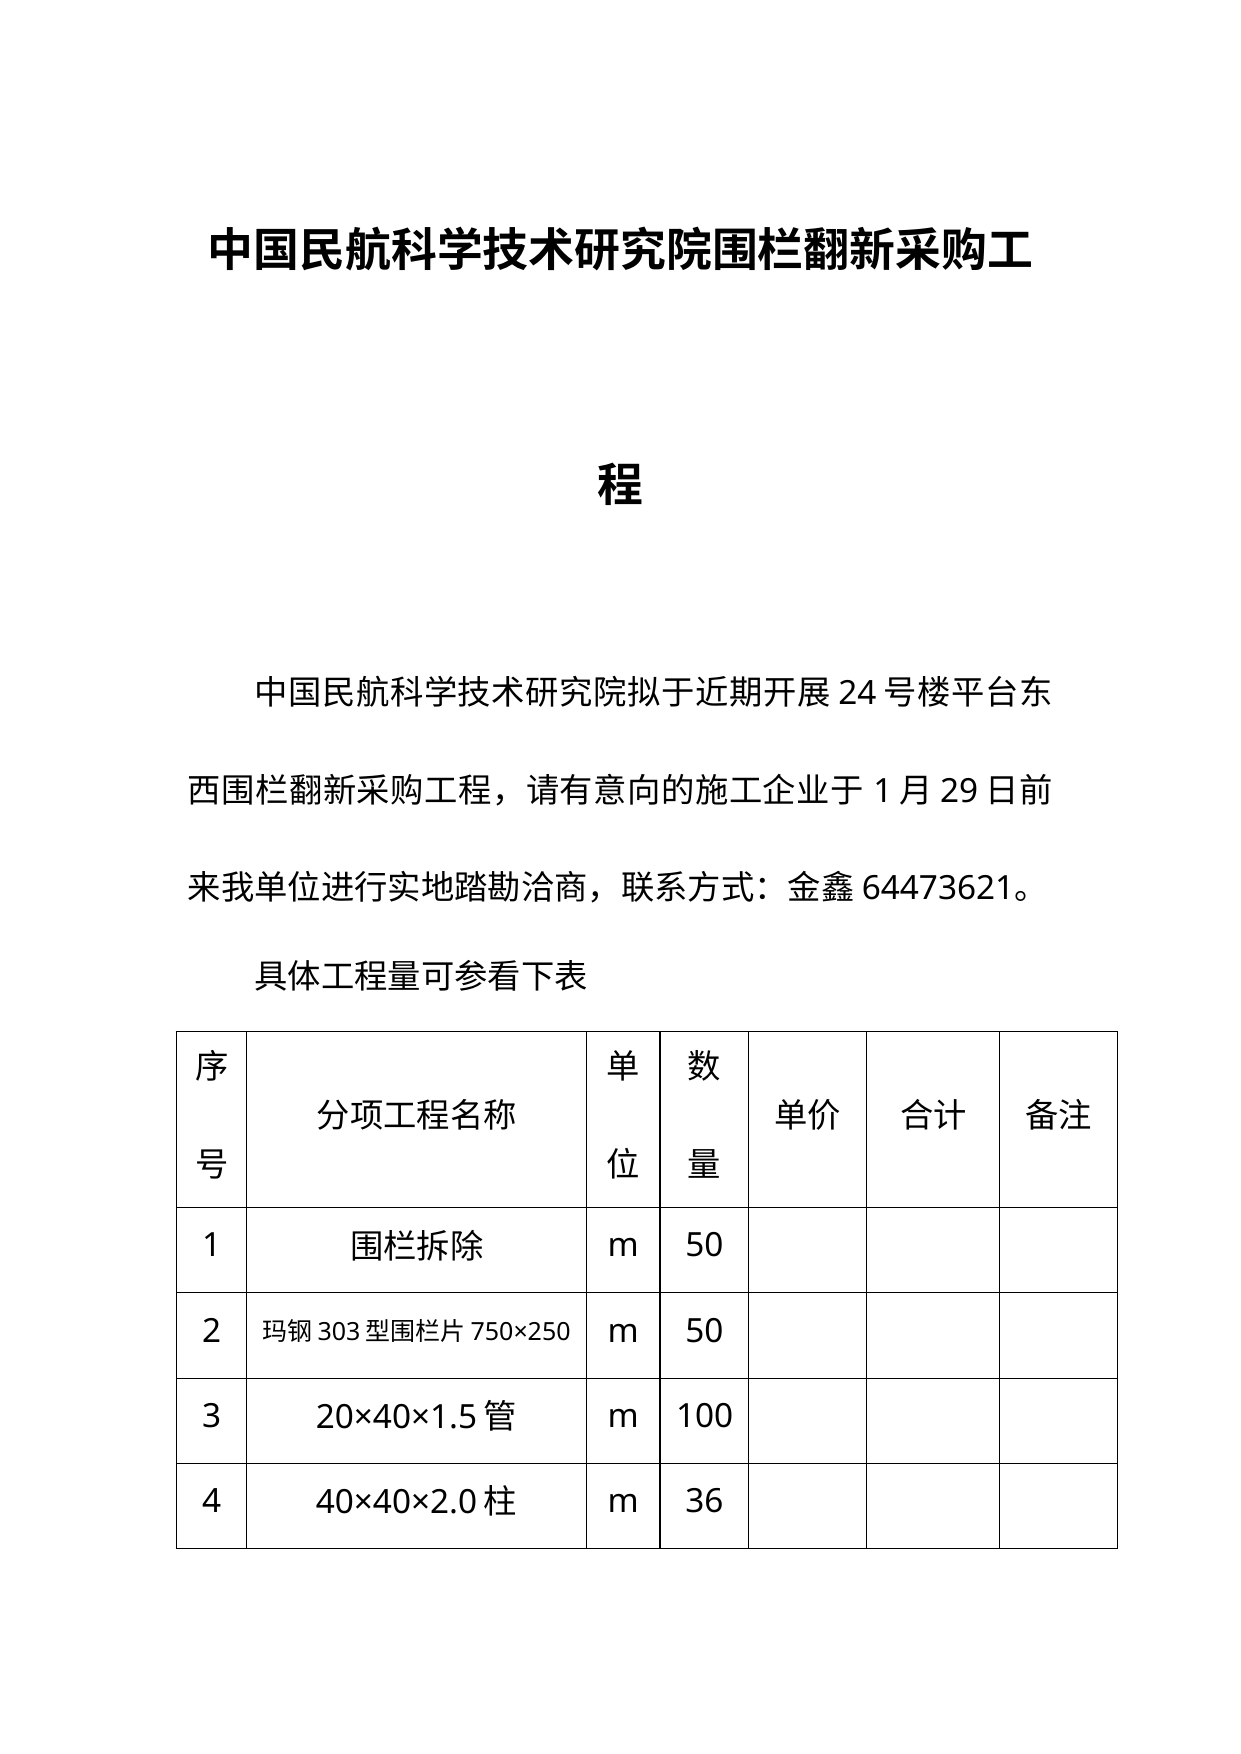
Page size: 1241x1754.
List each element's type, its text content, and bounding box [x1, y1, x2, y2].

text 中国民航科学技术研究院拟于近期开展24号楼平台东西围栏翻新采购工程，请有意向的施工企业于1月29日前来我单位进行实地踏勘洽商，联系方式：金鑫 64473621。 [187, 658, 1053, 918]
table_cell [867, 1208, 999, 1292]
table_cell 36 [661, 1464, 748, 1548]
table_cell [749, 1293, 866, 1377]
table_cell 50 [661, 1293, 748, 1377]
table_header 合计 [867, 1032, 999, 1207]
table_cell [1000, 1379, 1117, 1463]
table_cell 20×40×1.5管 [247, 1379, 586, 1463]
table_cell [867, 1464, 999, 1548]
table_cell [749, 1208, 866, 1292]
table_cell [867, 1293, 999, 1377]
table_cell [749, 1464, 866, 1548]
table_cell 40×40×2.0柱 [247, 1464, 586, 1548]
table_header 分项工程名称 [247, 1032, 586, 1207]
table_header 备注 [1000, 1032, 1117, 1207]
table_cell m [587, 1293, 659, 1377]
table_cell 1 [177, 1208, 246, 1292]
table_cell 4 [177, 1464, 246, 1548]
table_cell 100 [661, 1379, 748, 1463]
table_header 单位 [587, 1032, 659, 1207]
table_cell [867, 1379, 999, 1463]
table_header 序号 [177, 1032, 246, 1207]
table_header 单价 [749, 1032, 866, 1207]
table_cell 3 [177, 1379, 246, 1463]
table_cell 50 [661, 1208, 748, 1292]
subtitle 中国民航科学技术研究院围栏翻新采购工程 [187, 197, 1053, 530]
table_cell 2 [177, 1293, 246, 1377]
table_cell [1000, 1208, 1117, 1292]
table_cell m [587, 1379, 659, 1463]
table_cell 玛钢303型围栏片750×250 [247, 1293, 586, 1377]
table_cell 围栏拆除 [247, 1208, 586, 1292]
table_cell [1000, 1293, 1117, 1377]
table_cell [1000, 1464, 1117, 1548]
table_cell m [587, 1208, 659, 1292]
table_cell [749, 1379, 866, 1463]
table_cell m [587, 1464, 659, 1548]
text 具体工程量可参看下表 [187, 942, 1053, 1007]
table_header 数量 [661, 1032, 748, 1207]
